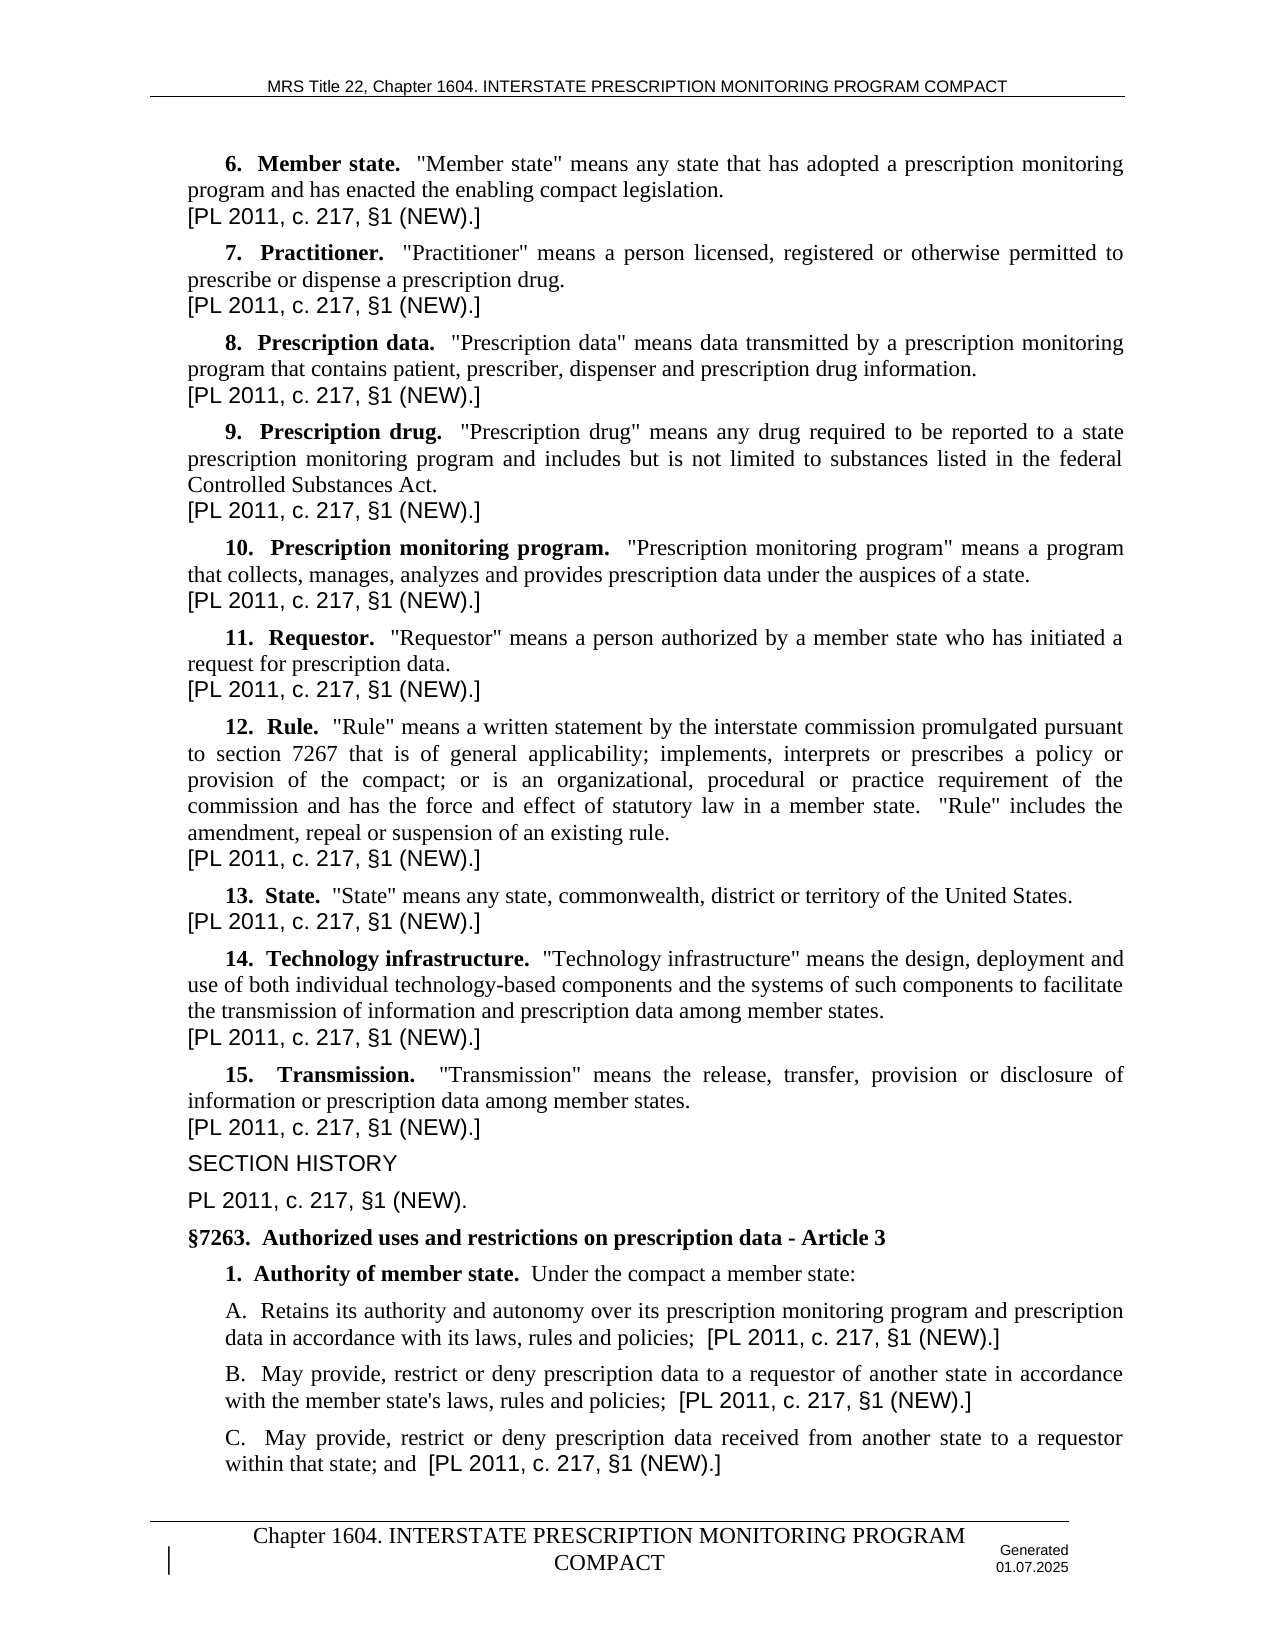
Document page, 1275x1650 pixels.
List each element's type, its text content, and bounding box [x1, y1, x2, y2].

text 10. Prescription monitoring program. "Prescription monitoring program" means a program that collects, manages, analyzes and provides prescription data under the auspices of a state. [187, 534, 1125, 587]
text [PL 2011, c. 217, §1 (NEW).] [187, 676, 1125, 703]
text [PL 2011, c. 217, §1 (NEW).] [187, 845, 1125, 871]
text [PL 2011, c. 217, §1 (NEW).] [187, 292, 1125, 318]
text 12. Rule. "Rule" means a written statement by the interstate commission promulgated pursuant to section 7267 that is of general applicability; implements, interprets or prescribes a policy or provision of the compact; or is an organizational, procedural or practice requirement of the commission and has the force and effect of statutory law in a member state. "Rule" includes the amendment, repeal or suspension of an existing rule. [187, 713, 1125, 845]
text [PL 2011, c. 217, §1 (NEW).] [187, 382, 1125, 408]
text 11. Requestor. "Requestor" means a person authorized by a member state who has initiated a request for prescription data. [187, 624, 1125, 676]
text [PL 2011, c. 217, §1 (NEW).] [187, 908, 1125, 934]
text 6. Member state. "Member state" means any state that has adopted a prescription monitoring program and has enacted the enabling compact legislation. [187, 150, 1125, 203]
text B. May provide, restrict or deny prescription data to a requestor of another state in accordance with the member state's laws, rules and policies; [PL 2011, c. 217, §1 (NEW).] [225, 1361, 1125, 1413]
text SECTION HISTORY [187, 1150, 1125, 1177]
text PL 2011, c. 217, §1 (NEW). [187, 1187, 1125, 1213]
text [PL 2011, c. 217, §1 (NEW).] [187, 497, 1125, 524]
text [PL 2011, c. 217, §1 (NEW).] [187, 1113, 1125, 1140]
text A. Retains its authority and autonomy over its prescription monitoring program and prescription data in accordance with its laws, rules and policies; [PL 2011, c. 217, §1 (NEW).] [225, 1297, 1125, 1350]
text 13. State. "State" means any state, commonwealth, district or territory of the United States. [187, 882, 1125, 908]
text [PL 2011, c. 217, §1 (NEW).] [187, 1024, 1125, 1050]
text 14. Technology infrastructure. "Technology infrastructure" means the design, deployment and use of both individual technology-based components and the systems of such components to facilitate the transmission of information and prescription data among member states. [187, 945, 1125, 1024]
text 1. Authority of member state. Under the compact a member state: [187, 1261, 1125, 1287]
text 15. Transmission. "Transmission" means the release, transfer, provision or disclosure of information or prescription data among member states. [187, 1061, 1125, 1113]
text 8. Prescription data. "Prescription data" means data transmitted by a prescription monitoring program that contains patient, prescriber, dispenser and prescription drug information. [187, 329, 1125, 382]
text [PL 2011, c. 217, §1 (NEW).] [187, 203, 1125, 229]
text [PL 2011, c. 217, §1 (NEW).] [187, 587, 1125, 613]
text 7. Practitioner. "Practitioner" means a person licensed, registered or otherwise permitted to prescribe or dispense a prescription drug. [187, 239, 1125, 292]
text 9. Prescription drug. "Prescription drug" means any drug required to be reported to a state prescription monitoring program and includes but is not limited to substances listed in the federal Controlled Substances Act. [187, 418, 1125, 497]
text C. May provide, restrict or deny prescription data received from another state to a requestor within that state; and [PL 2011, c. 217, §1 (NEW).] [225, 1424, 1125, 1477]
text §7263. Authorized uses and restrictions on prescription data - Article 3 [187, 1224, 1125, 1250]
